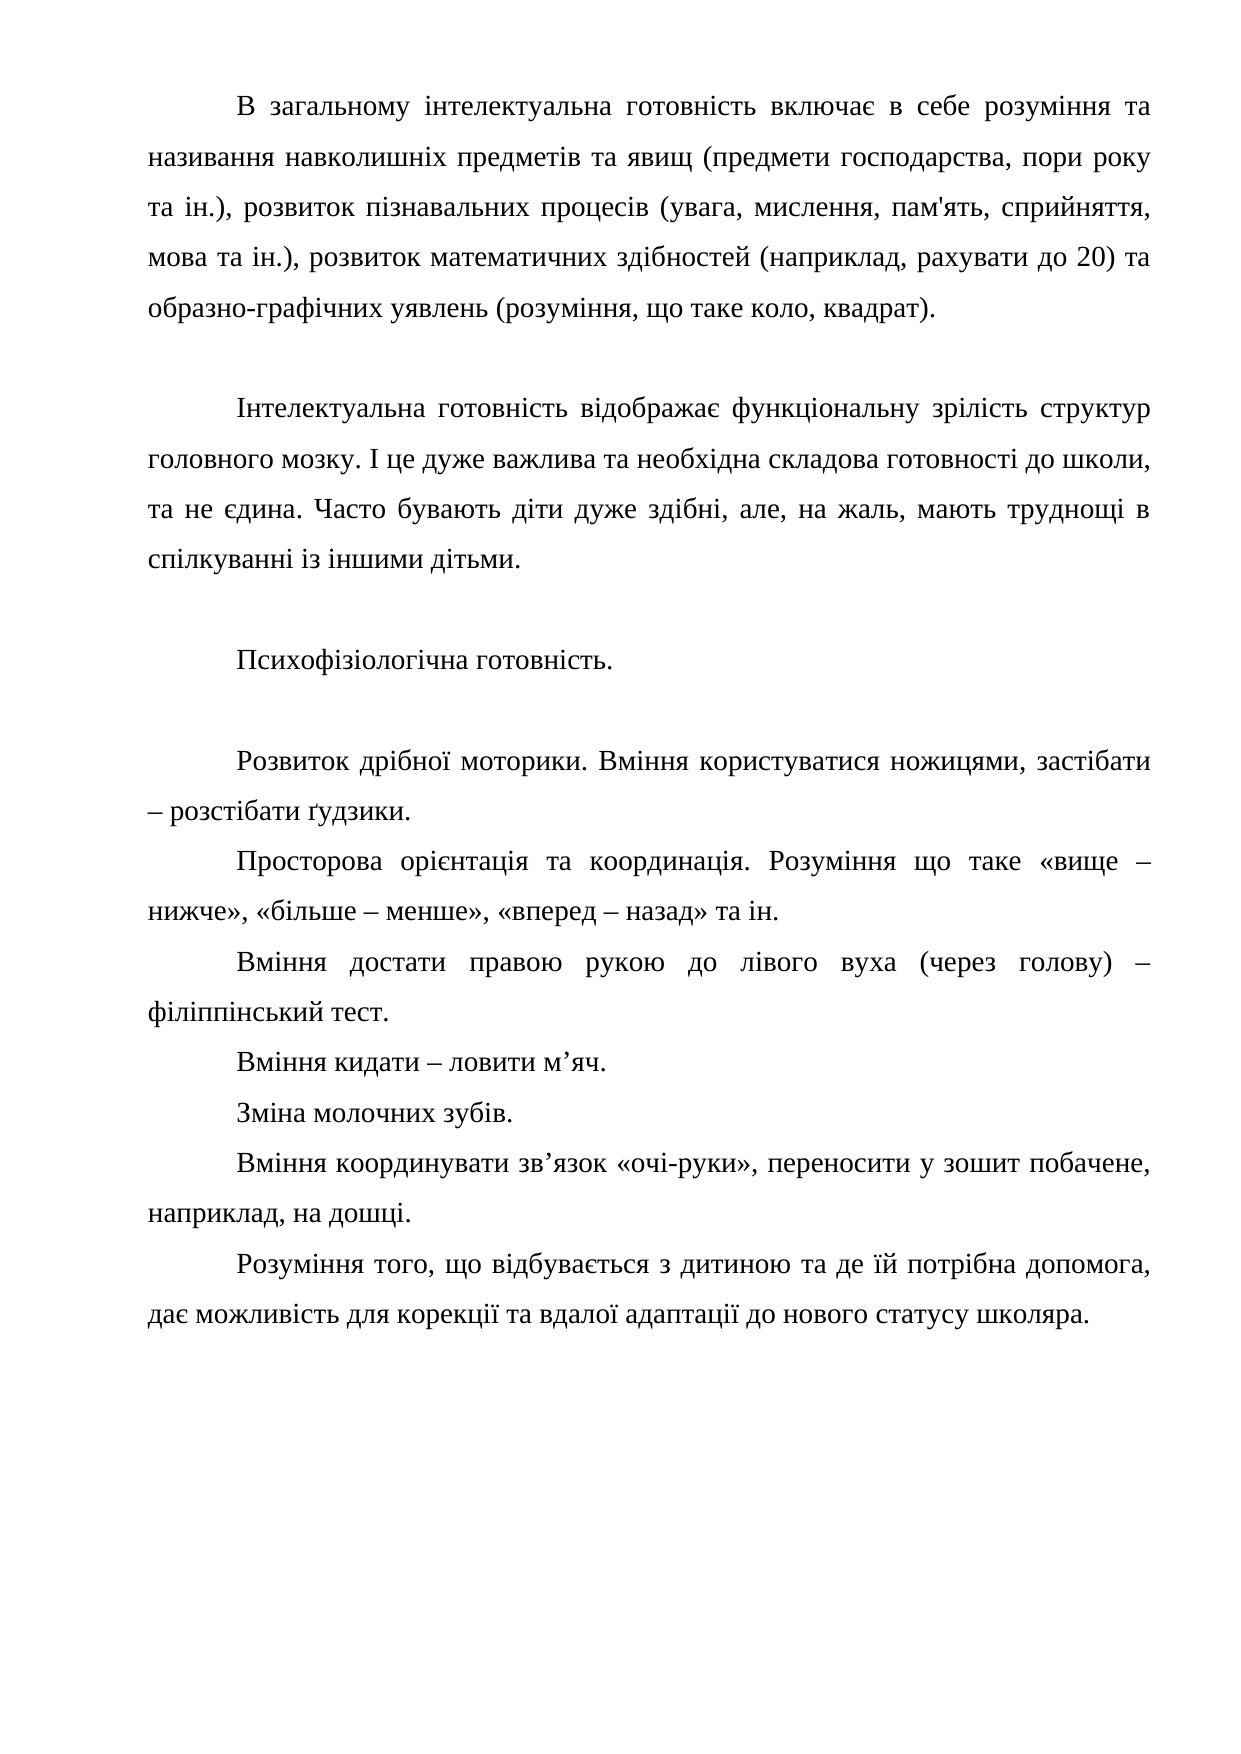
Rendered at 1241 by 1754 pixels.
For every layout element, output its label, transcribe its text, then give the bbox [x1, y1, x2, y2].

text Просторова орієнтація та координація. Розуміння що таке «вище – нижче», «більше – менше», «вперед – назад» та ін. [148, 843, 1152, 927]
text Вміння достати правою рукою до лівого вуха (через голову) – філіппінський тест. [148, 944, 1152, 1028]
text Інтелектуальна готовність відображає функціональну зрілість структур головного мозку. І це дуже важлива та необхідна складова готовності до школи, та не єдина. Часто бувають діти дуже здібні, але, на жаль, мають труднощі в спілкуванні із іншими дітьми. [148, 390, 1152, 575]
text В загальному інтелектуальна готовність включає в себе розуміння та називання навколишніх предметів та явищ (предмети господарства, пори року та ін.), розвиток пізнавальних процесів (увага, мислення, пам'ять, сприйняття, мова та ін.), розвиток математичних здібностей (наприклад, рахувати до 20) та образно-графічних уявлень (розуміння, що таке коло, квадрат). [148, 88, 1152, 323]
text Вміння координувати зв’язок «очі-руки», переносити у зошит побачене, наприклад, на дошці. [148, 1145, 1152, 1229]
text Психофізіологічна готовність. [148, 642, 1152, 676]
text Розуміння того, що відбувається з дитиною та де їй потрібна допомога, дає можливість для корекції та вдалої адаптації до нового статусу школяра. [148, 1246, 1152, 1329]
text Розвиток дрібної моторики. Вміння користуватися ножицями, застібати – розстібати ґудзики. [148, 743, 1152, 826]
text Зміна молочних зубів. [148, 1095, 1152, 1128]
text Вміння кидати – ловити м’яч. [148, 1044, 1152, 1078]
